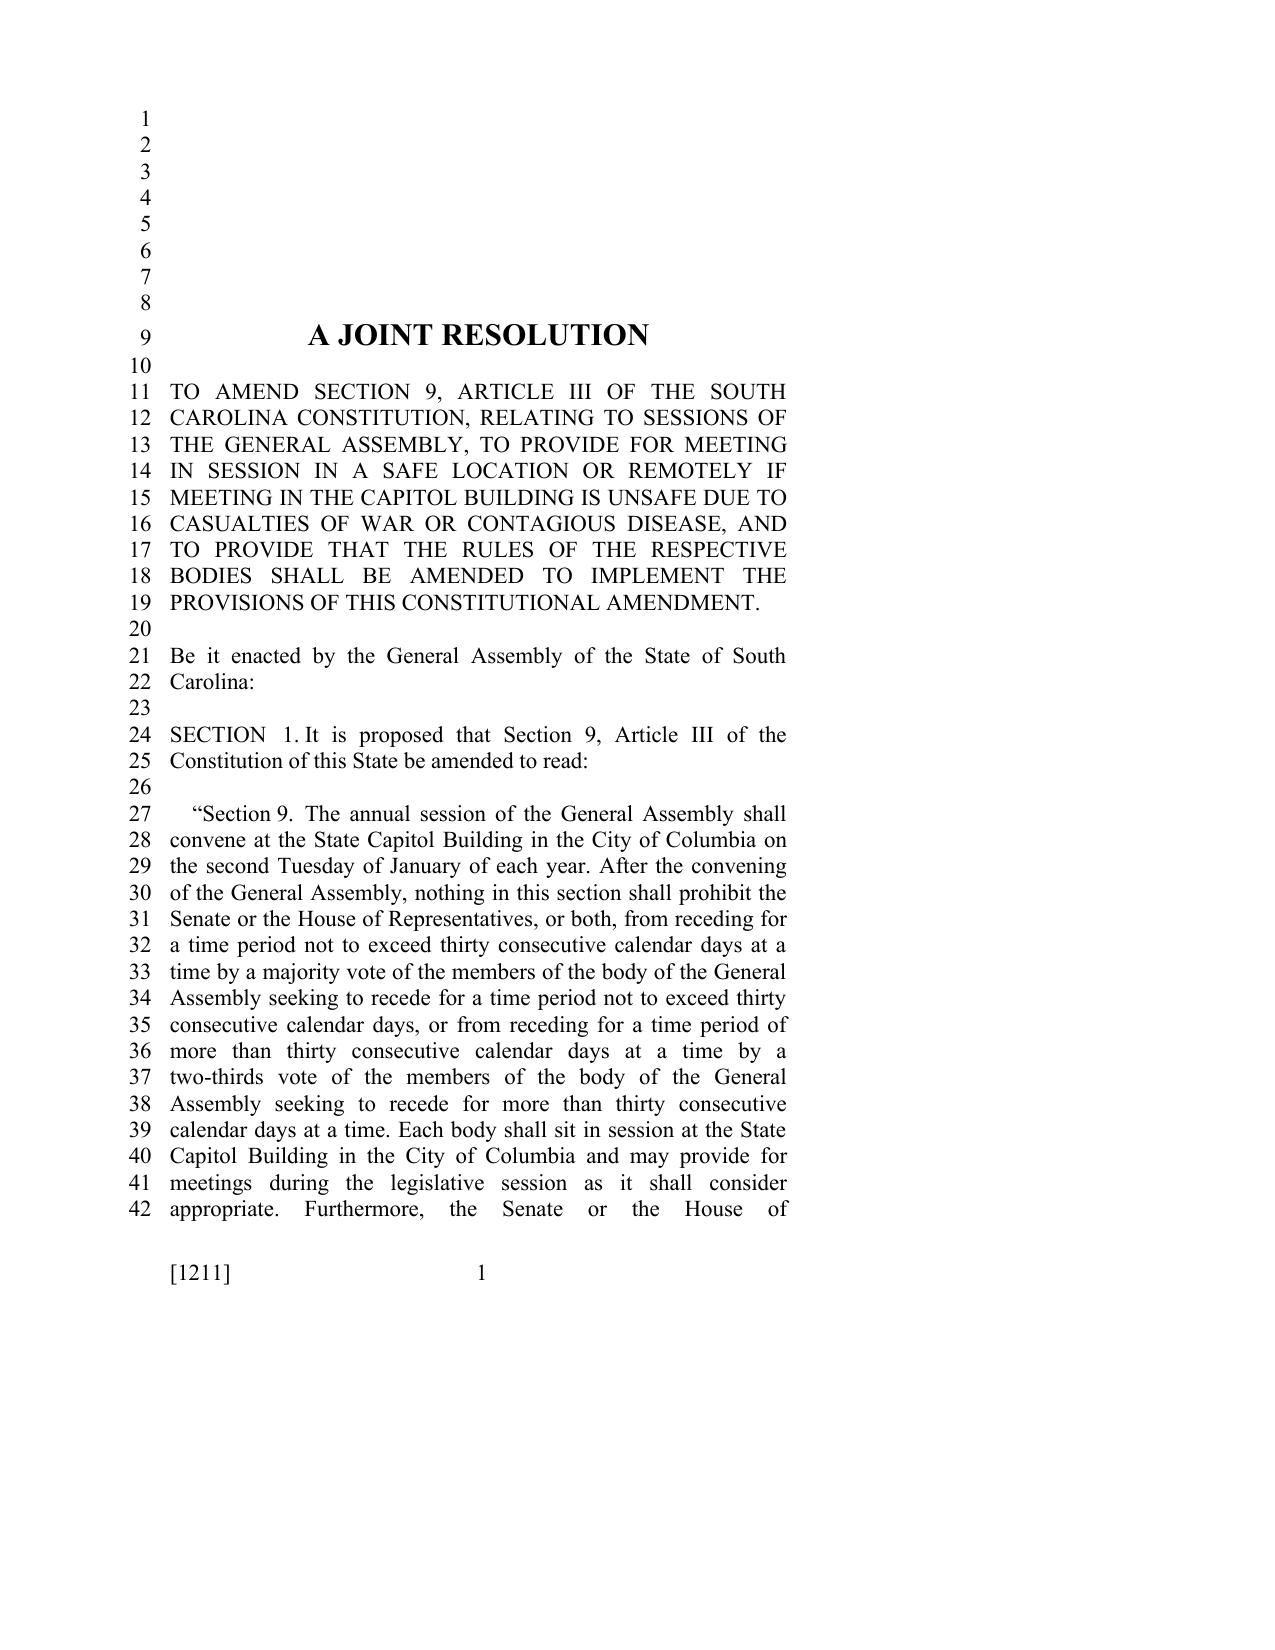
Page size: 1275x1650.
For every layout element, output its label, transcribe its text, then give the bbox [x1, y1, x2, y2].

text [169, 800, 787, 1221]
text Be it enacted by the General Assembly of the State of South Carolina: [169, 642, 787, 694]
text TO AMEND SECTION 9, ARTICLE III OF THE SOUTH CAROLINA CONSTITUTION, RELATING TO SESSIONS OF THE GENERAL ASSEMBLY, TO PROVIDE FOR MEETING IN SESSION IN A SAFE LOCATION OR REMOTELY IF MEETING IN THE CAPITOL BUILDING IS UNSAFE DUE TO CASUALTIES OF WAR OR CONTAGIOUS DISEASE, AND TO PROVIDE THAT THE RULES OF THE RESPECTIVE BODIES SHALL BE AMENDED TO IMPLEMENT THE PROVISIONS OF THIS CONSTITUTIONAL AMENDMENT. [169, 378, 787, 615]
text SECTION 1. It is proposed that Section 9, Article III of the Constitution of this State be amended to read: [169, 721, 787, 773]
text A JOINT RESOLUTION [169, 316, 787, 352]
